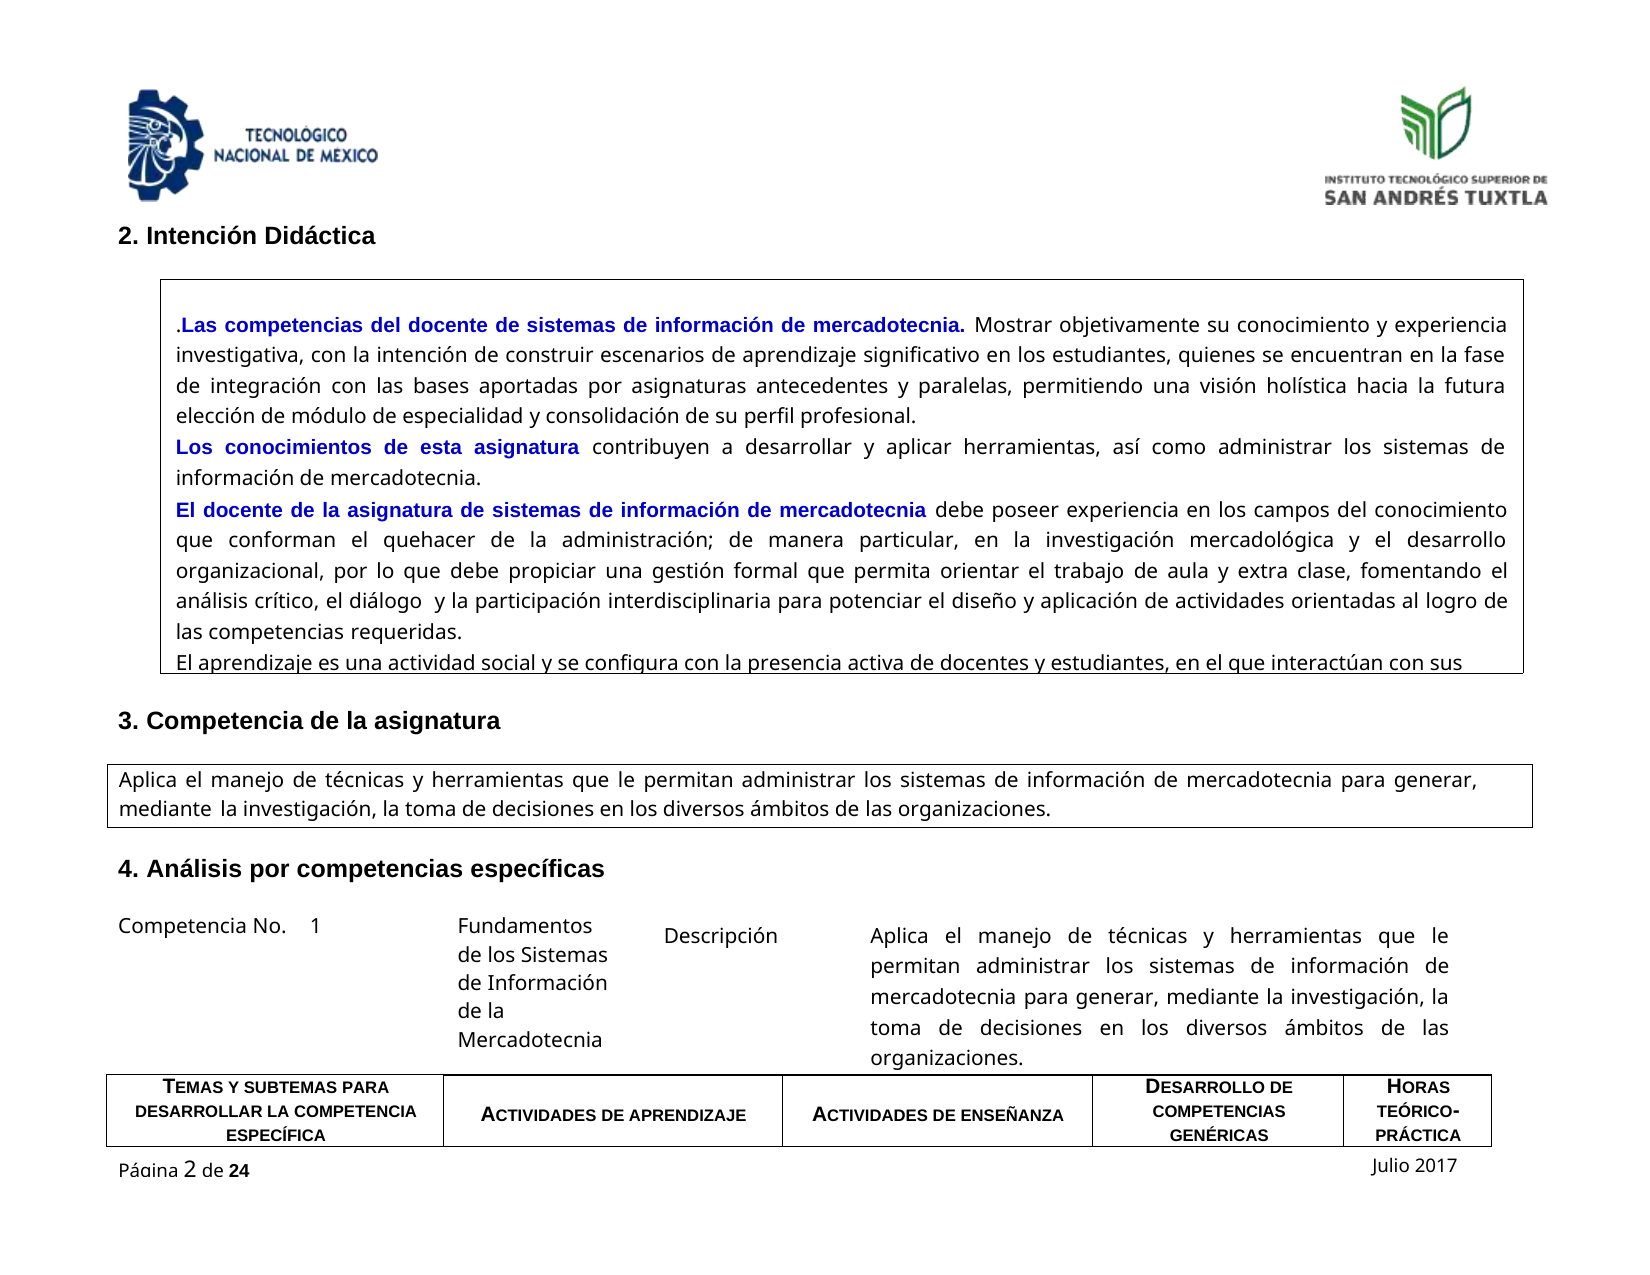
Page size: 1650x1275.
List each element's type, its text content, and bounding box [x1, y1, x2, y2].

picture [1325, 86, 1548, 205]
subtitle Competencia de la asignatura [118, 706, 1589, 734]
table_header ACTIVIDADES DE APRENDIZAJE [444, 1076, 782, 1146]
table_header DESARROLLO DE COMPETENCIAS GENÉRICAS [1093, 1076, 1343, 1146]
picture [128, 89, 378, 202]
list Análisis por competencias específicas [118, 854, 1589, 882]
text Descripción Aplica el manejo de técnicas y herramientas que le permitan administrar los sistemas de información de mercadotecnia para generar, mediante la investigación, la toma de decisiones en los diversos ámbitos de las organizaciones. [663, 921, 1449, 1072]
table_header TEMAS Y SUBTEMAS PARA DESARROLLAR LA COMPETENCIA ESPECÍFICA [107, 1075, 443, 1146]
text Competencia No. 1 Fundamentos de los Sistemas de Información de la Mercadotecnia [118, 911, 617, 1053]
list Intención Didáctica [118, 221, 1589, 249]
table_header HORAS TEÓRICO- PRÁCTICA [1344, 1076, 1491, 1146]
table_header ACTIVIDADES DE ENSEÑANZA [783, 1076, 1092, 1146]
